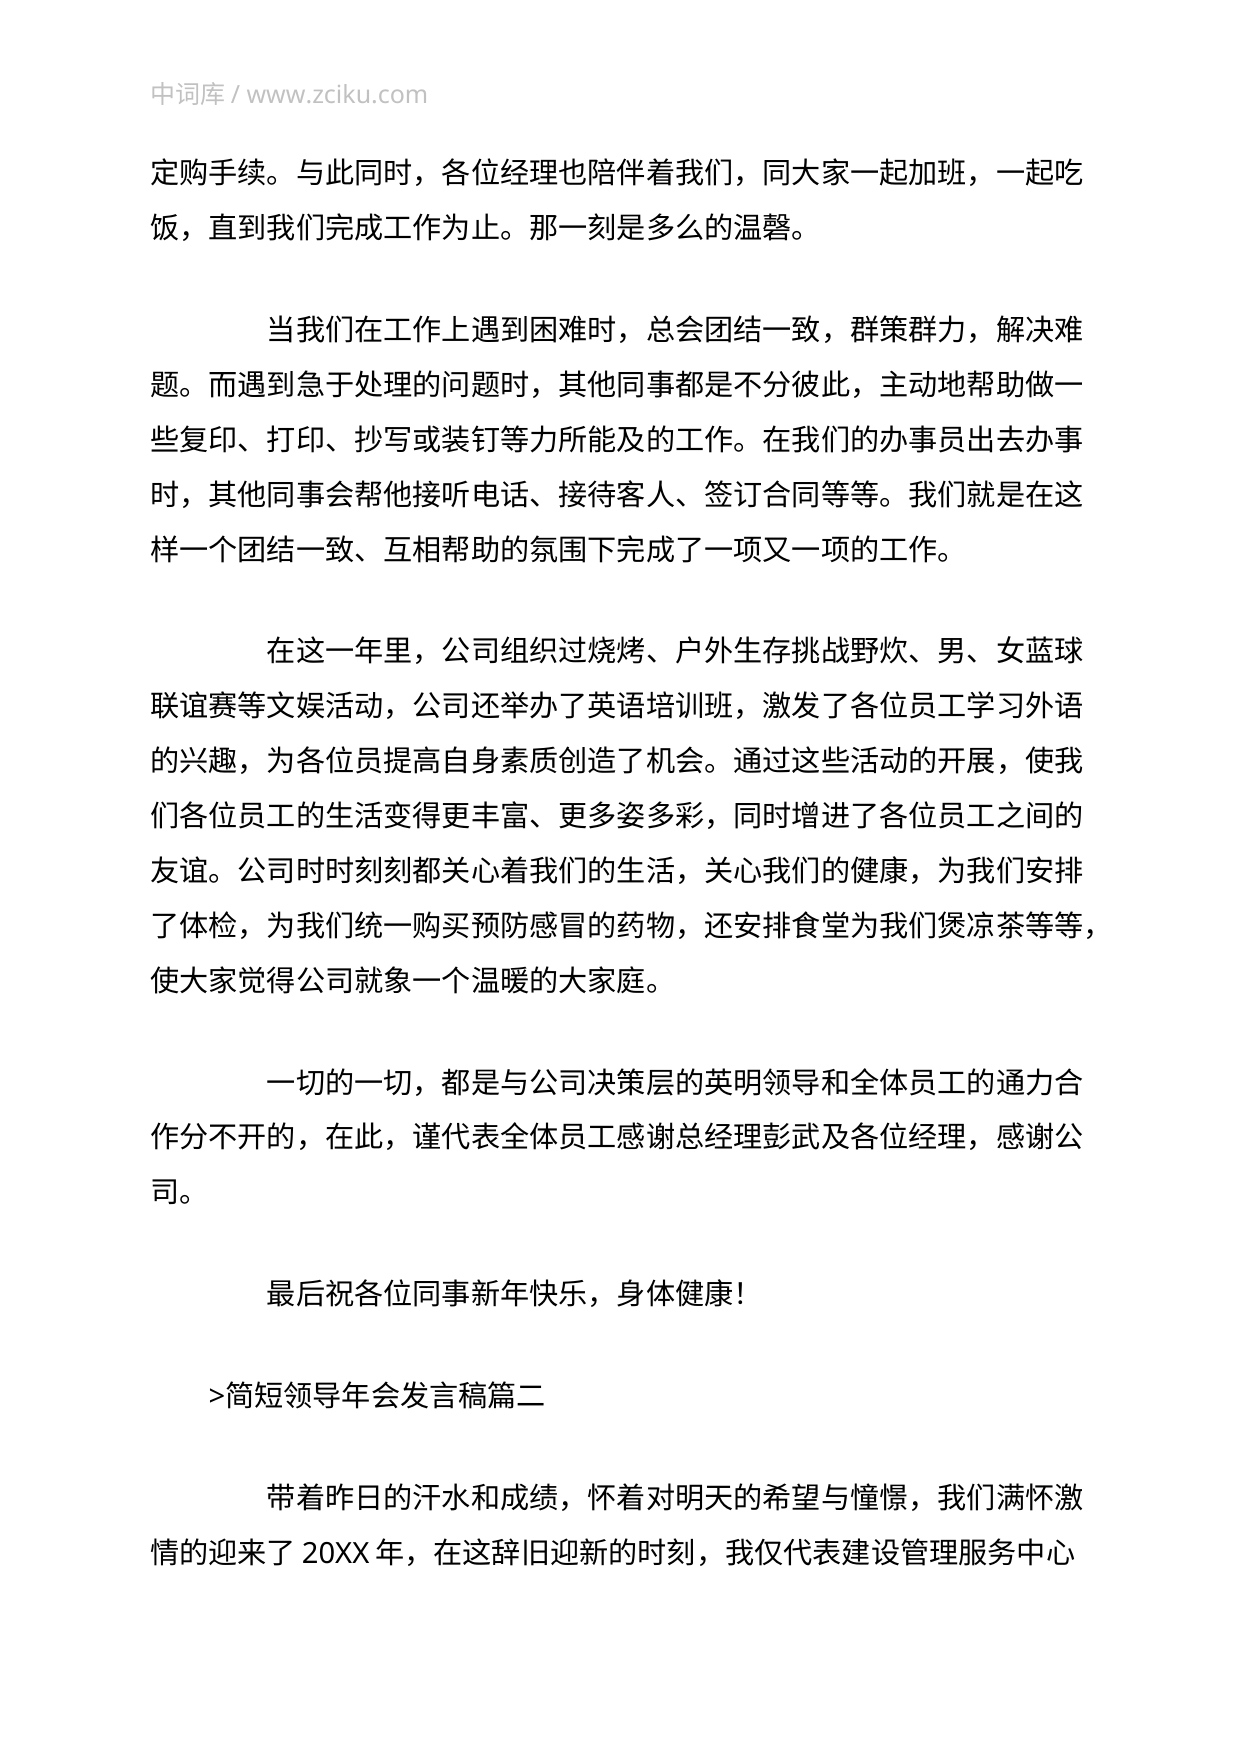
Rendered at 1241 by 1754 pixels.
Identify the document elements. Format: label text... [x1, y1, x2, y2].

text 在这一年里，公司组织过烧烤、户外生存挑战野炊、男、女蓝球联谊赛等文娱活动，公司还举办了英语培训班，激发了各位员工学习外语的兴趣，为各位员提高自身素质创造了机会。通过这些活动的开展，使我们各位员工的生活变得更丰富、更多姿多彩，同时增进了各位员工之间的友谊。公司时时刻刻都关心着我们的生活，关心我们的健康，为我们安排了体检，为我们统一购买预防感冒的药物，还安排食堂为我们煲凉茶等等，使大家觉得公司就象一个温暖的大家庭。 [150, 628, 1090, 1000]
text 最后祝各位同事新年快乐，身体健康！ [150, 1271, 1090, 1313]
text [150, 1474, 1090, 1572]
text 当我们在工作上遇到困难时，总会团结一致，群策群力，解决难题。而遇到急于处理的问题时，其他同事都是不分彼此，主动地帮助做一些复印、打印、抄写或装钉等力所能及的工作。在我们的办事员出去办事时，其他同事会帮他接听电话、接待客人、签订合同等等。我们就是在这样一个团结一致、互相帮助的氛围下完成了一项又一项的工作。 [150, 307, 1090, 568]
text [150, 150, 1090, 247]
text 一切的一切，都是与公司决策层的英明领导和全体员工的通力合作分不开的，在此，谨代表全体员工感谢总经理彭武及各位经理，感谢公司。 [150, 1059, 1090, 1211]
text >简短领导年会发言稿篇二 [150, 1372, 1090, 1415]
